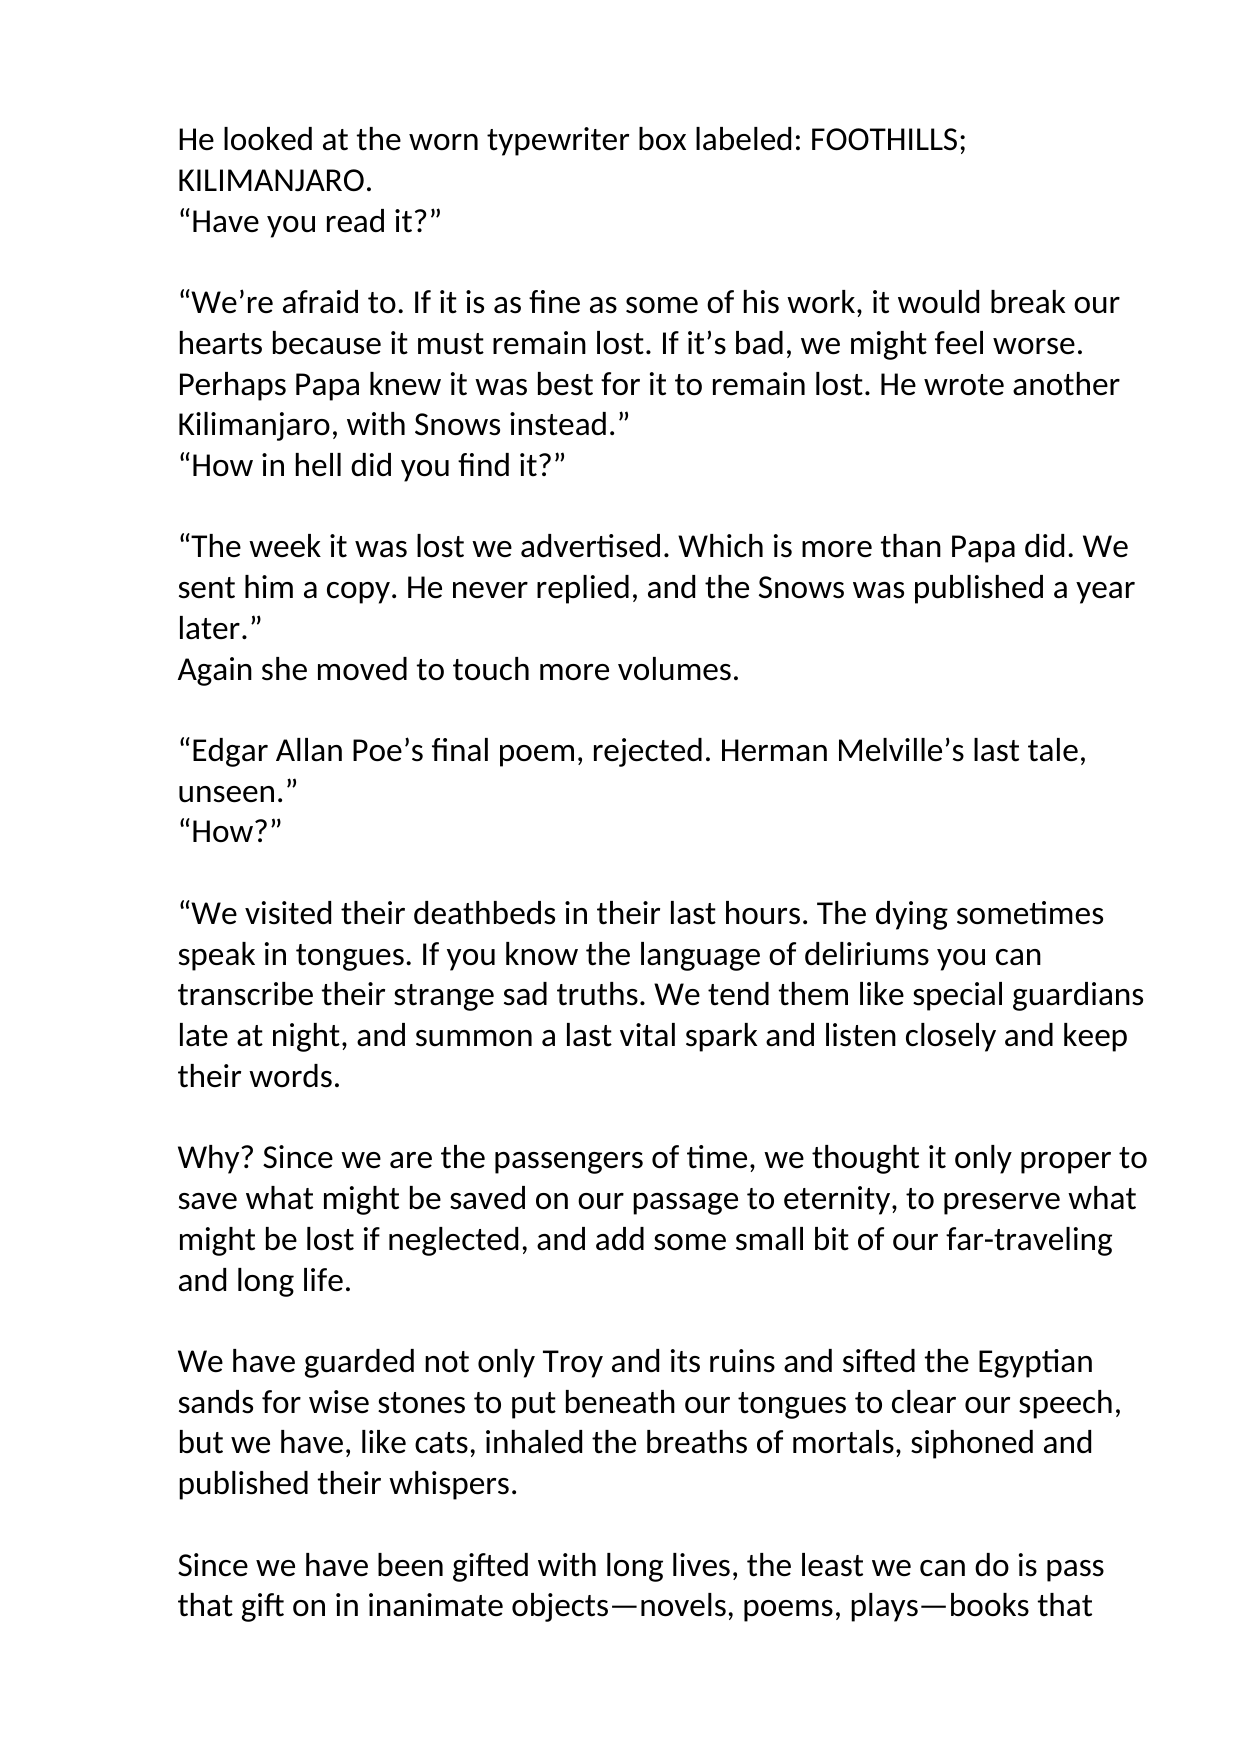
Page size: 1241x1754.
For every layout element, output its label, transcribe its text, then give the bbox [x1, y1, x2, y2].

text Again she moved to touch more volumes. [177, 648, 1152, 688]
text We have guarded not only Troy and its ruins and sifted the Egyptian sands for wise stones to put beneath our tongues to clear our speech, but we have, like cats, inhaled the breaths of mortals, siphoned and published their whispers. [177, 1340, 1152, 1503]
text He looked at the worn typewriter box labeled: FOOTHILLS; KILIMANJARO. [177, 118, 1152, 199]
text “We’re afraid to. If it is as fine as some of his work, it would break our hearts because it must remain lost. If it’s bad, we might feel worse. Perhaps Papa knew it was best for it to remain lost. He wrote another Kilimanjaro, with Snows instead.” [177, 281, 1152, 444]
text “The week it was lost we advertised. Which is more than Papa did. We sent him a copy. He never replied, and the Snows was published a year later.” [177, 525, 1152, 648]
text “We visited their deathbeds in their last hours. The dying sometimes speak in tongues. If you know the language of deliriums you can transcribe their strange sad truths. We tend them like special guardians late at night, and summon a last vital spark and listen closely and keep their words. [177, 892, 1152, 1096]
text “How?” [177, 811, 1152, 851]
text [177, 1544, 1152, 1625]
text “How in hell did you find it?” [177, 444, 1152, 485]
text Why? Since we are the passengers of time, we thought it only proper to save what might be saved on our passage to eternity, to preserve what might be lost if neglected, and add some small bit of our far-traveling and long life. [177, 1136, 1152, 1299]
text “Have you read it?” [177, 199, 1152, 240]
text “Edgar Allan Poe’s final poem, rejected. Herman Melville’s last tale, unseen.” [177, 729, 1152, 811]
